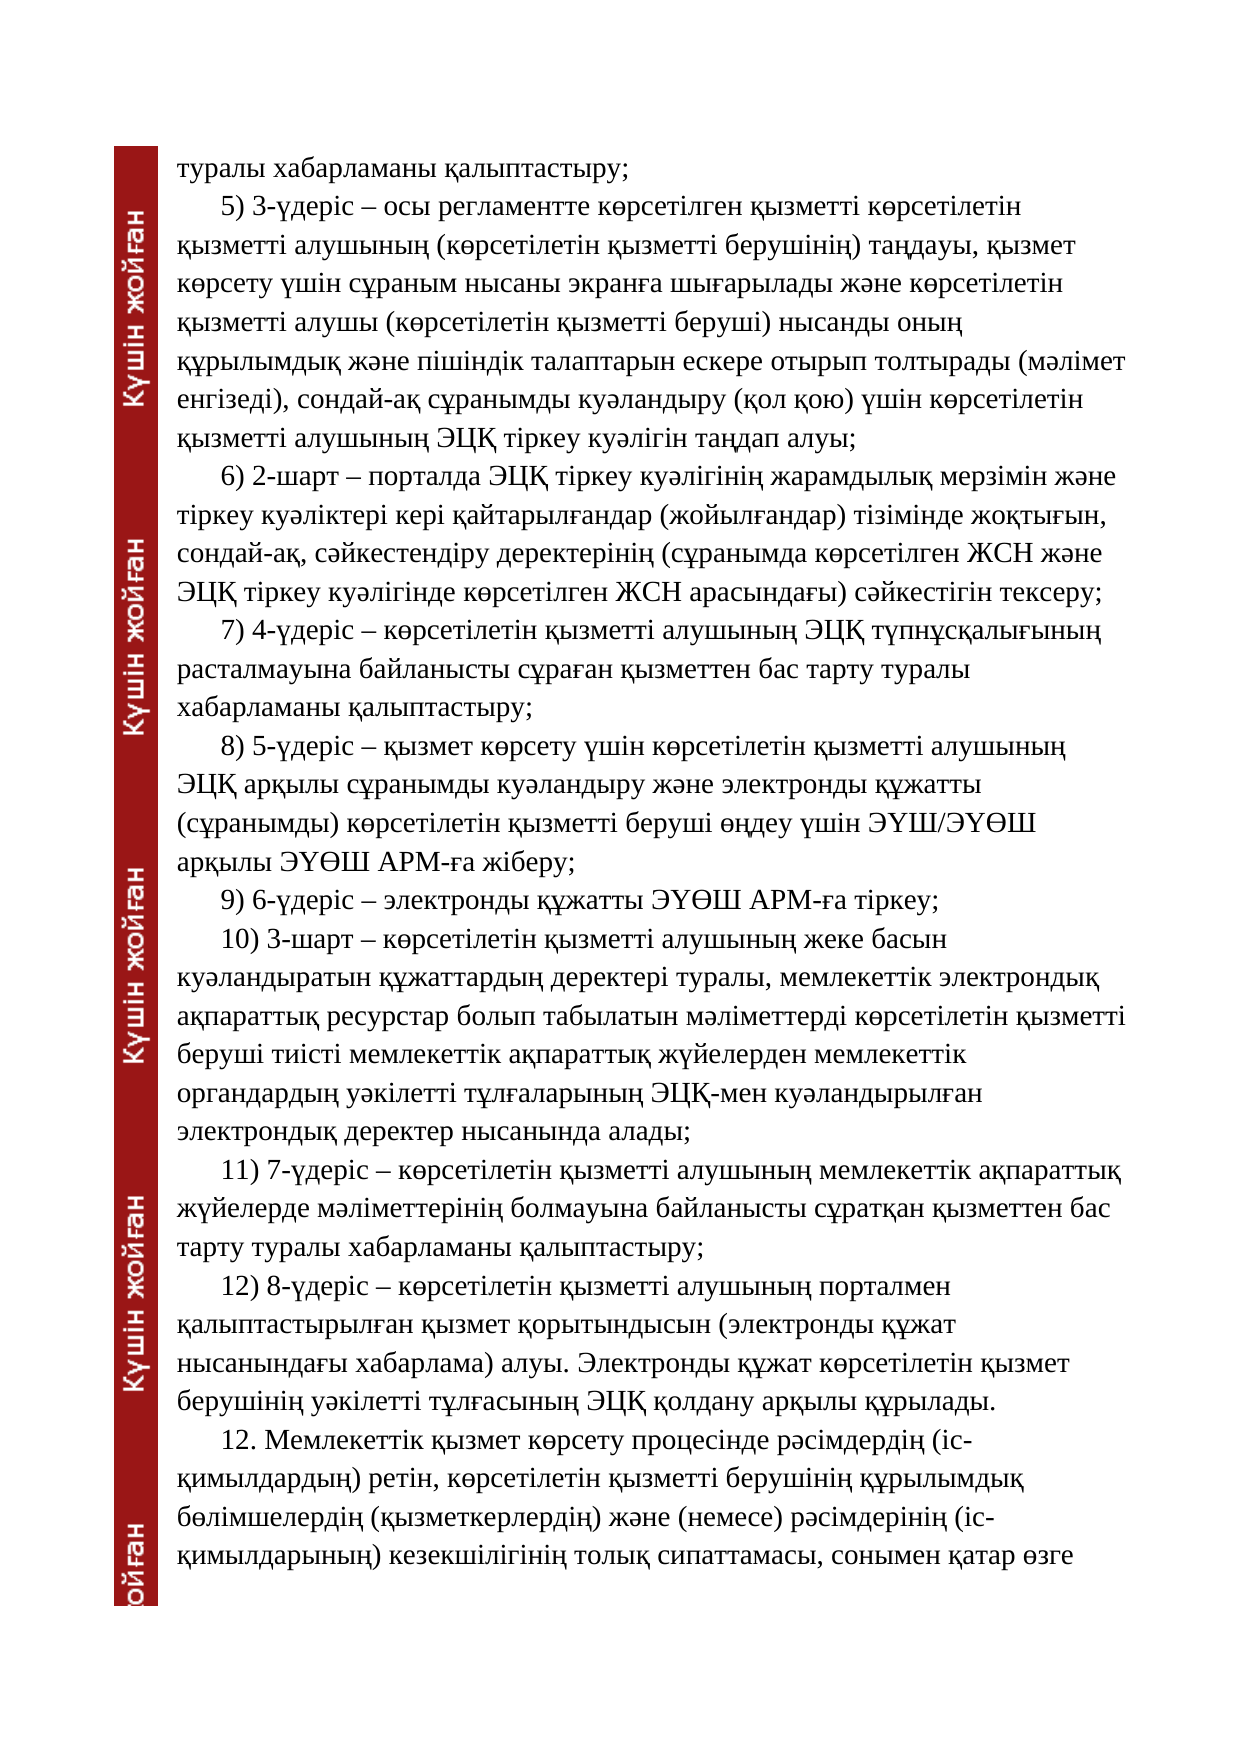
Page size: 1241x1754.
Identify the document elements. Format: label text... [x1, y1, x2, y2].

picture [114, 146, 158, 150]
picture [114, 1571, 158, 1606]
